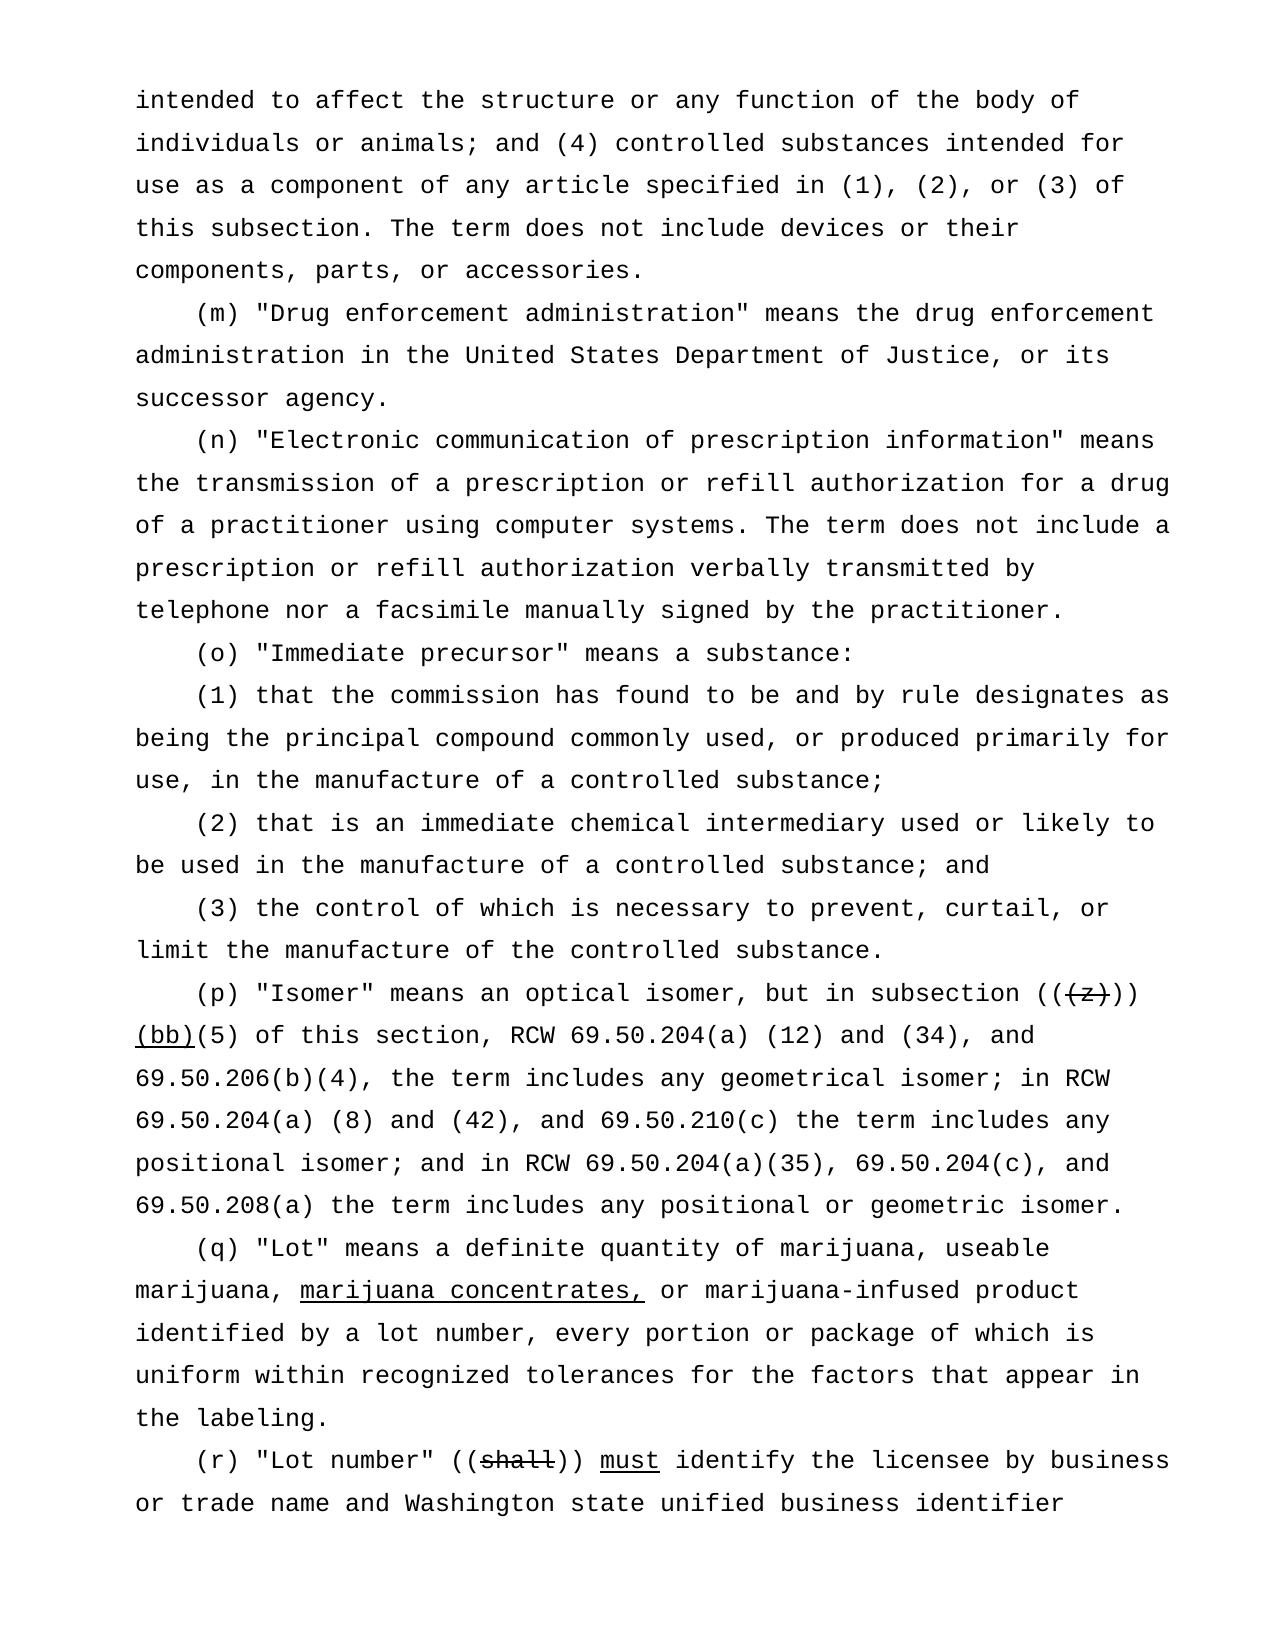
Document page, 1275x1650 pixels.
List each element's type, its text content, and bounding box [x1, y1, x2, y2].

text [135, 1435, 1170, 1520]
text (n) "Electronic communication of prescription information" means the transmission of a prescription or refill authorization for a drug of a practitioner using computer systems. The term does not include a prescription or refill authorization verbally transmitted by telephone nor a facsimile manually signed by the practitioner. [135, 415, 1170, 627]
text (2) that is an immediate chemical intermediary used or likely to be used in the manufacture of a controlled substance; and [135, 797, 1170, 882]
text (3) the control of which is necessary to prevent, curtail, or limit the manufacture of the controlled substance. [135, 882, 1170, 967]
text (o) "Immediate precursor" means a substance: [135, 627, 1170, 670]
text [135, 75, 1170, 287]
text (q) "Lot" means a definite quantity of marijuana, useable marijuana, marijuana concentrates, or marijuana-infused product identified by a lot number, every portion or package of which is uniform within recognized tolerances for the factors that appear in the labeling. [135, 1222, 1170, 1435]
text (p) "Isomer" means an optical isomer, but in subsection (((z))) (bb)(5) of this section, RCW 69.50.204(a) (12) and (34), and 69.50.206(b)(4), the term includes any geometrical isomer; in RCW 69.50.204(a) (8) and (42), and 69.50.210(c) the term includes any positional isomer; and in RCW 69.50.204(a)(35), 69.50.204(c), and 69.50.208(a) the term includes any positional or geometric isomer. [135, 967, 1170, 1222]
text (1) that the commission has found to be and by rule designates as being the principal compound commonly used, or produced primarily for use, in the manufacture of a controlled substance; [135, 670, 1170, 797]
text (m) "Drug enforcement administration" means the drug enforcement administration in the United States Department of Justice, or its successor agency. [135, 287, 1170, 415]
